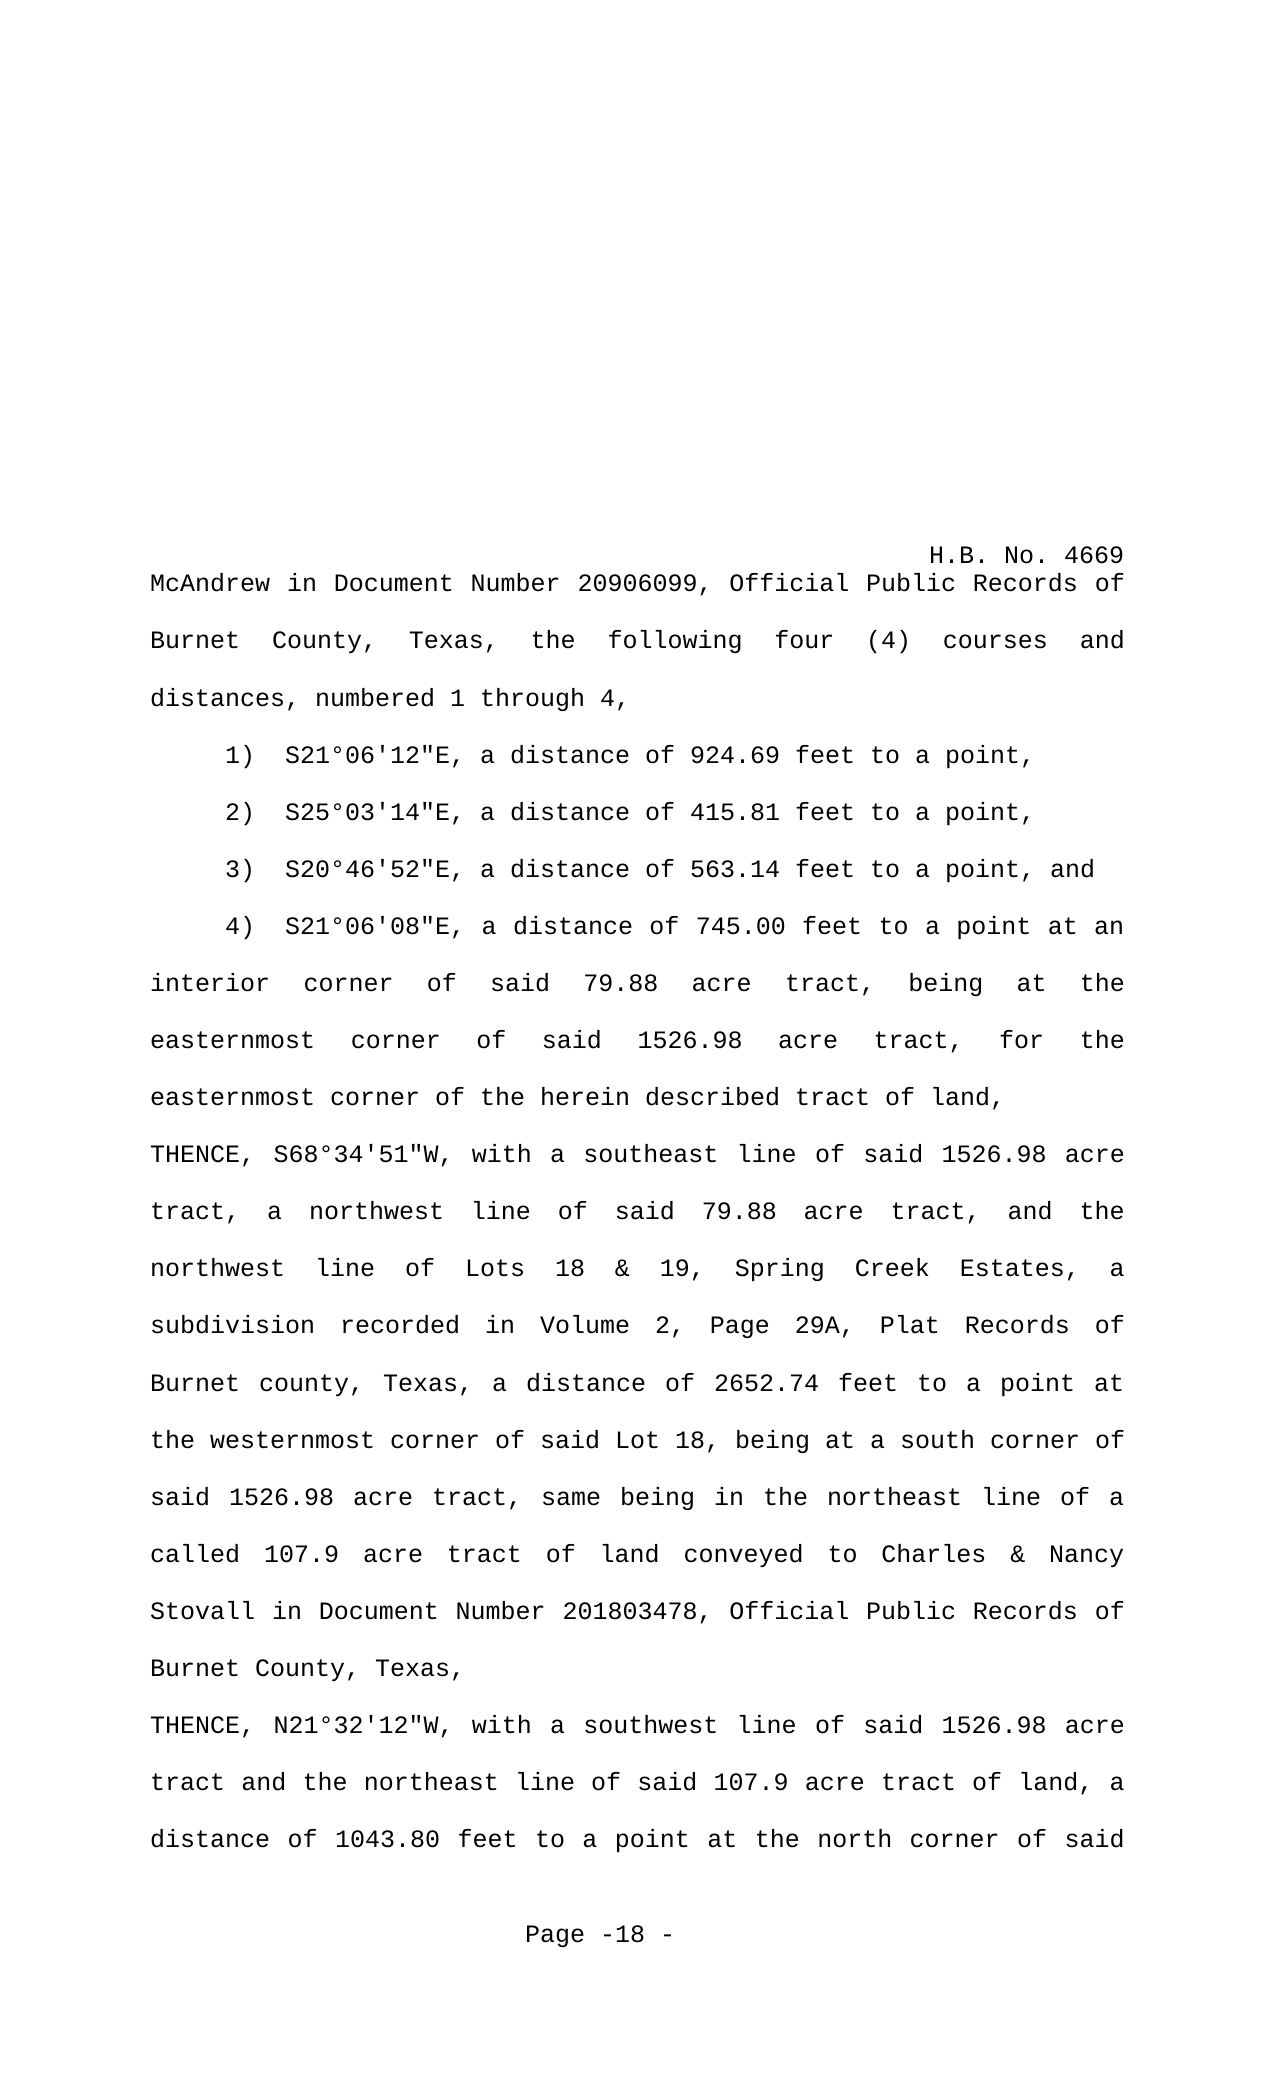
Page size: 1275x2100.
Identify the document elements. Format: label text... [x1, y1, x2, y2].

text 1) S21°06'12"E, a distance of 924.69 feet to a point, [150, 742, 1125, 771]
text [150, 571, 1125, 713]
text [150, 1712, 1125, 1855]
text THENCE, S68°34'51"W, with a southeast line of said 1526.98 acre tract, a northwest line of said 79.88 acre tract, and the northwest line of Lots 18 & 19, Spring Creek Estates, a subdivision recorded in Volume 2, Page 29A, Plat Records of Burnet county, Texas, a distance of 2652.74 feet to a point at the westernmost corner of said Lot 18, being at a south corner of said 1526.98 acre tract, same being in the northeast line of a called 107.9 acre tract of land conveyed to Charles & Nancy Stovall in Document Number 201803478, Official Public Records of Burnet County, Texas, [150, 1142, 1125, 1684]
text 4) S21°06'08"E, a distance of 745.00 feet to a point at an interior corner of said 79.88 acre tract, being at the easternmost corner of said 1526.98 acre tract, for the easternmost corner of the herein described tract of land, [150, 913, 1125, 1113]
text 2) S25°03'14"E, a distance of 415.81 feet to a point, [150, 799, 1125, 828]
text 3) S20°46'52"E, a distance of 563.14 feet to a point, and [150, 856, 1125, 885]
